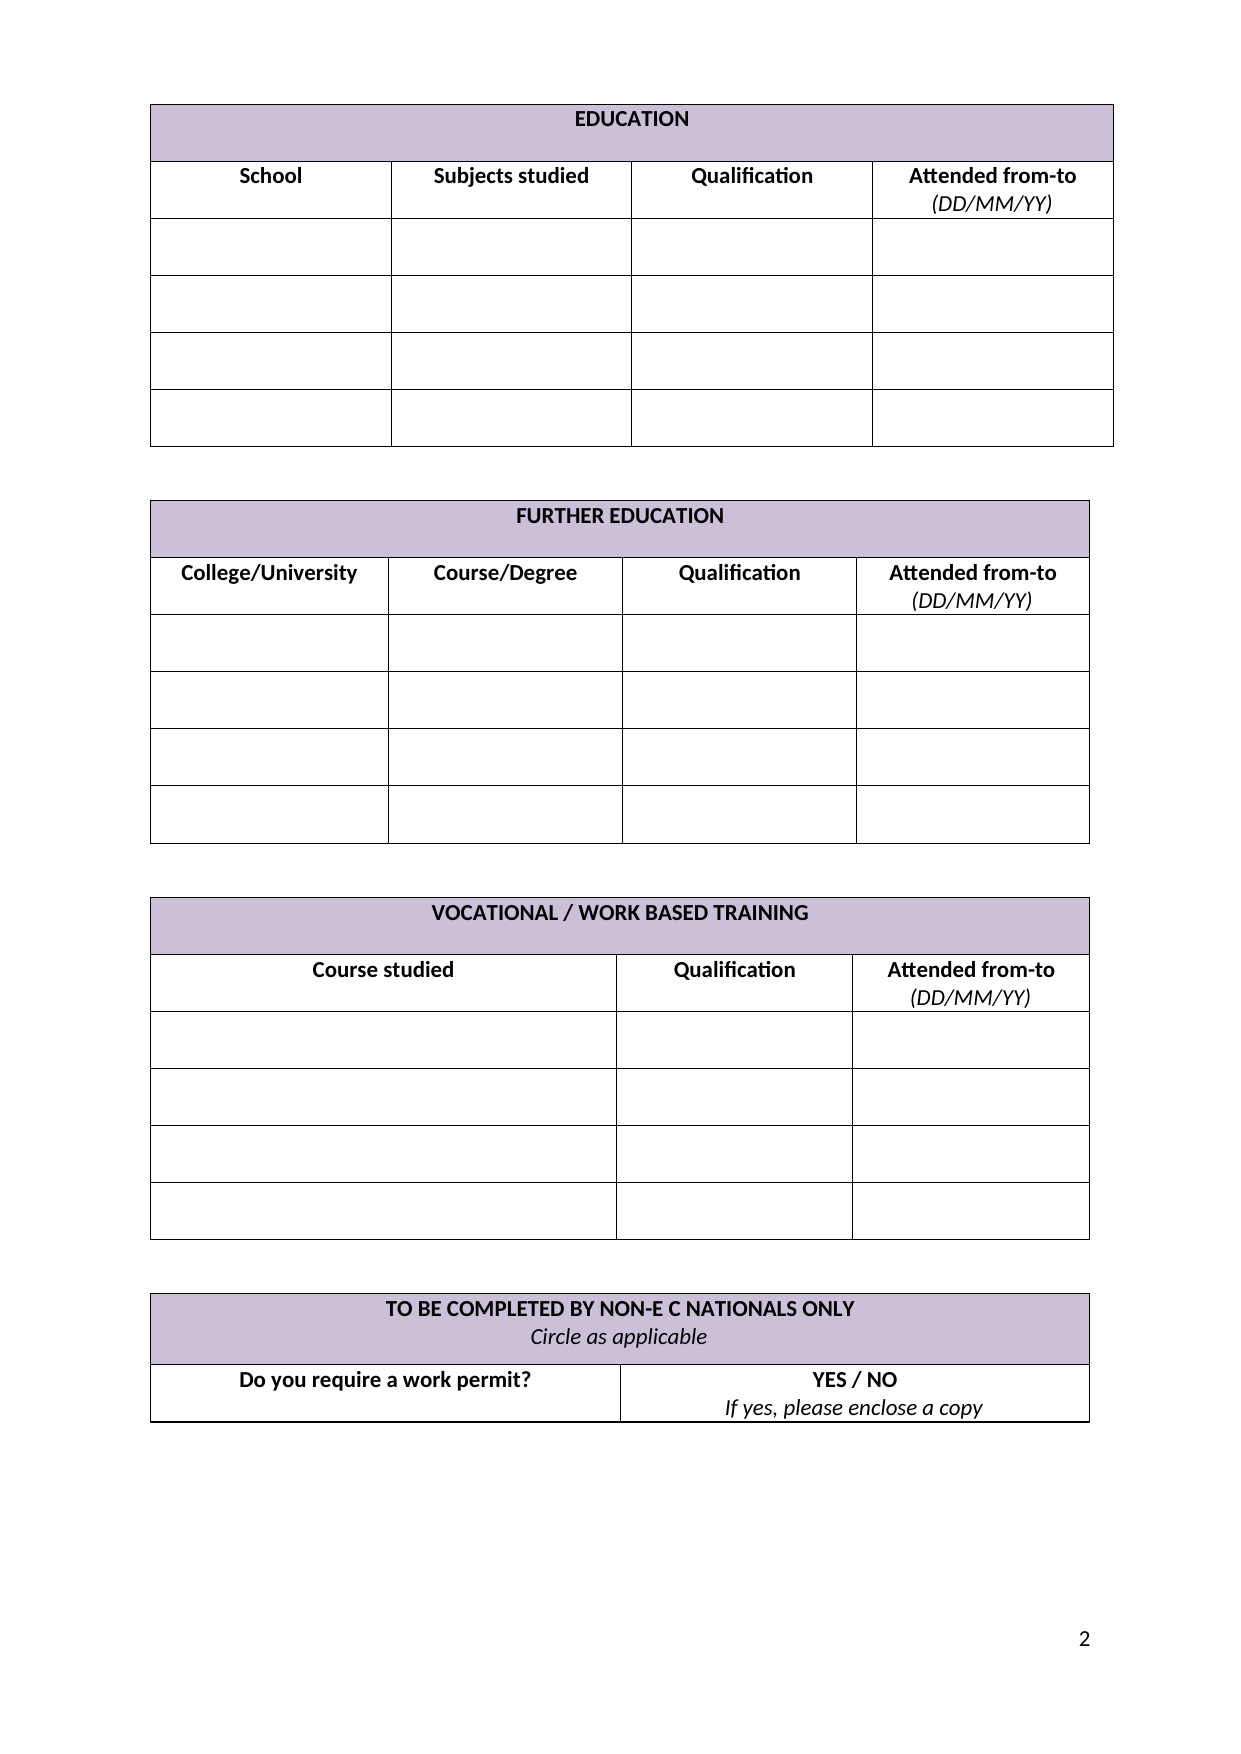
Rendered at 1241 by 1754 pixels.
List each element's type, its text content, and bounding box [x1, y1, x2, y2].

table_cell Qualification [617, 955, 852, 1011]
table_cell YES / NO If yes, please enclose a copy [621, 1365, 1089, 1421]
table_cell Subjects studied [392, 162, 631, 218]
table_cell [857, 672, 1089, 728]
table_header VOCATIONAL / WORK BASED TRAINING [151, 898, 1089, 954]
table_cell [632, 333, 872, 389]
table_header TO BE COMPLETED BY NON-E C NATIONALS ONLY Circle as applicable [151, 1294, 1089, 1364]
table_cell EDUCATION [151, 105, 1113, 161]
table_cell Course/Degree [389, 558, 622, 614]
table_cell [617, 1126, 852, 1182]
table_cell [623, 786, 856, 842]
table_cell [617, 1012, 852, 1068]
table_cell [857, 729, 1089, 785]
table_header FURTHER EDUCATION [151, 501, 1089, 557]
table_cell [857, 786, 1089, 842]
table_cell [151, 729, 388, 785]
table_cell [632, 219, 872, 275]
table_cell [873, 390, 1113, 446]
table_cell [389, 729, 622, 785]
table_cell [151, 276, 391, 332]
table_cell [151, 333, 391, 389]
table_cell [392, 276, 631, 332]
table_cell [392, 333, 631, 389]
table_cell [389, 615, 622, 671]
table_cell [617, 1183, 852, 1239]
table_cell [392, 390, 631, 446]
table_cell [623, 615, 856, 671]
table_cell [853, 1126, 1089, 1182]
table_cell Qualification [632, 162, 872, 218]
table_cell [151, 1012, 616, 1068]
table_cell School [151, 162, 391, 218]
table_cell [392, 219, 631, 275]
table_cell [873, 276, 1113, 332]
table_cell [632, 276, 872, 332]
table_cell Attended from-to (DD/MM/YY) [873, 162, 1113, 218]
table_cell [151, 615, 388, 671]
table_cell [853, 1069, 1089, 1125]
table_cell [623, 729, 856, 785]
table_cell Attended from-to (DD/MM/YY) [857, 558, 1089, 614]
table_cell [873, 333, 1113, 389]
table_cell [623, 672, 856, 728]
table_cell [151, 390, 391, 446]
table_cell [151, 672, 388, 728]
table_cell Attended from-to (DD/MM/YY) [853, 955, 1089, 1011]
table_cell [617, 1069, 852, 1125]
table_cell [857, 615, 1089, 671]
table_cell [151, 786, 388, 842]
table_cell [853, 1012, 1089, 1068]
table_cell Qualification [623, 558, 856, 614]
table_cell [151, 1126, 616, 1182]
table_cell [853, 1183, 1089, 1239]
table_cell [151, 1069, 616, 1125]
table_cell [389, 672, 622, 728]
table_cell Do you require a work permit? [151, 1365, 620, 1421]
table_cell [873, 219, 1113, 275]
table_cell [389, 786, 622, 842]
table_cell [151, 1183, 616, 1239]
table_cell Course studied [151, 955, 616, 1011]
table_cell College/University [151, 558, 388, 614]
table_cell [151, 219, 391, 275]
table_cell [632, 390, 872, 446]
